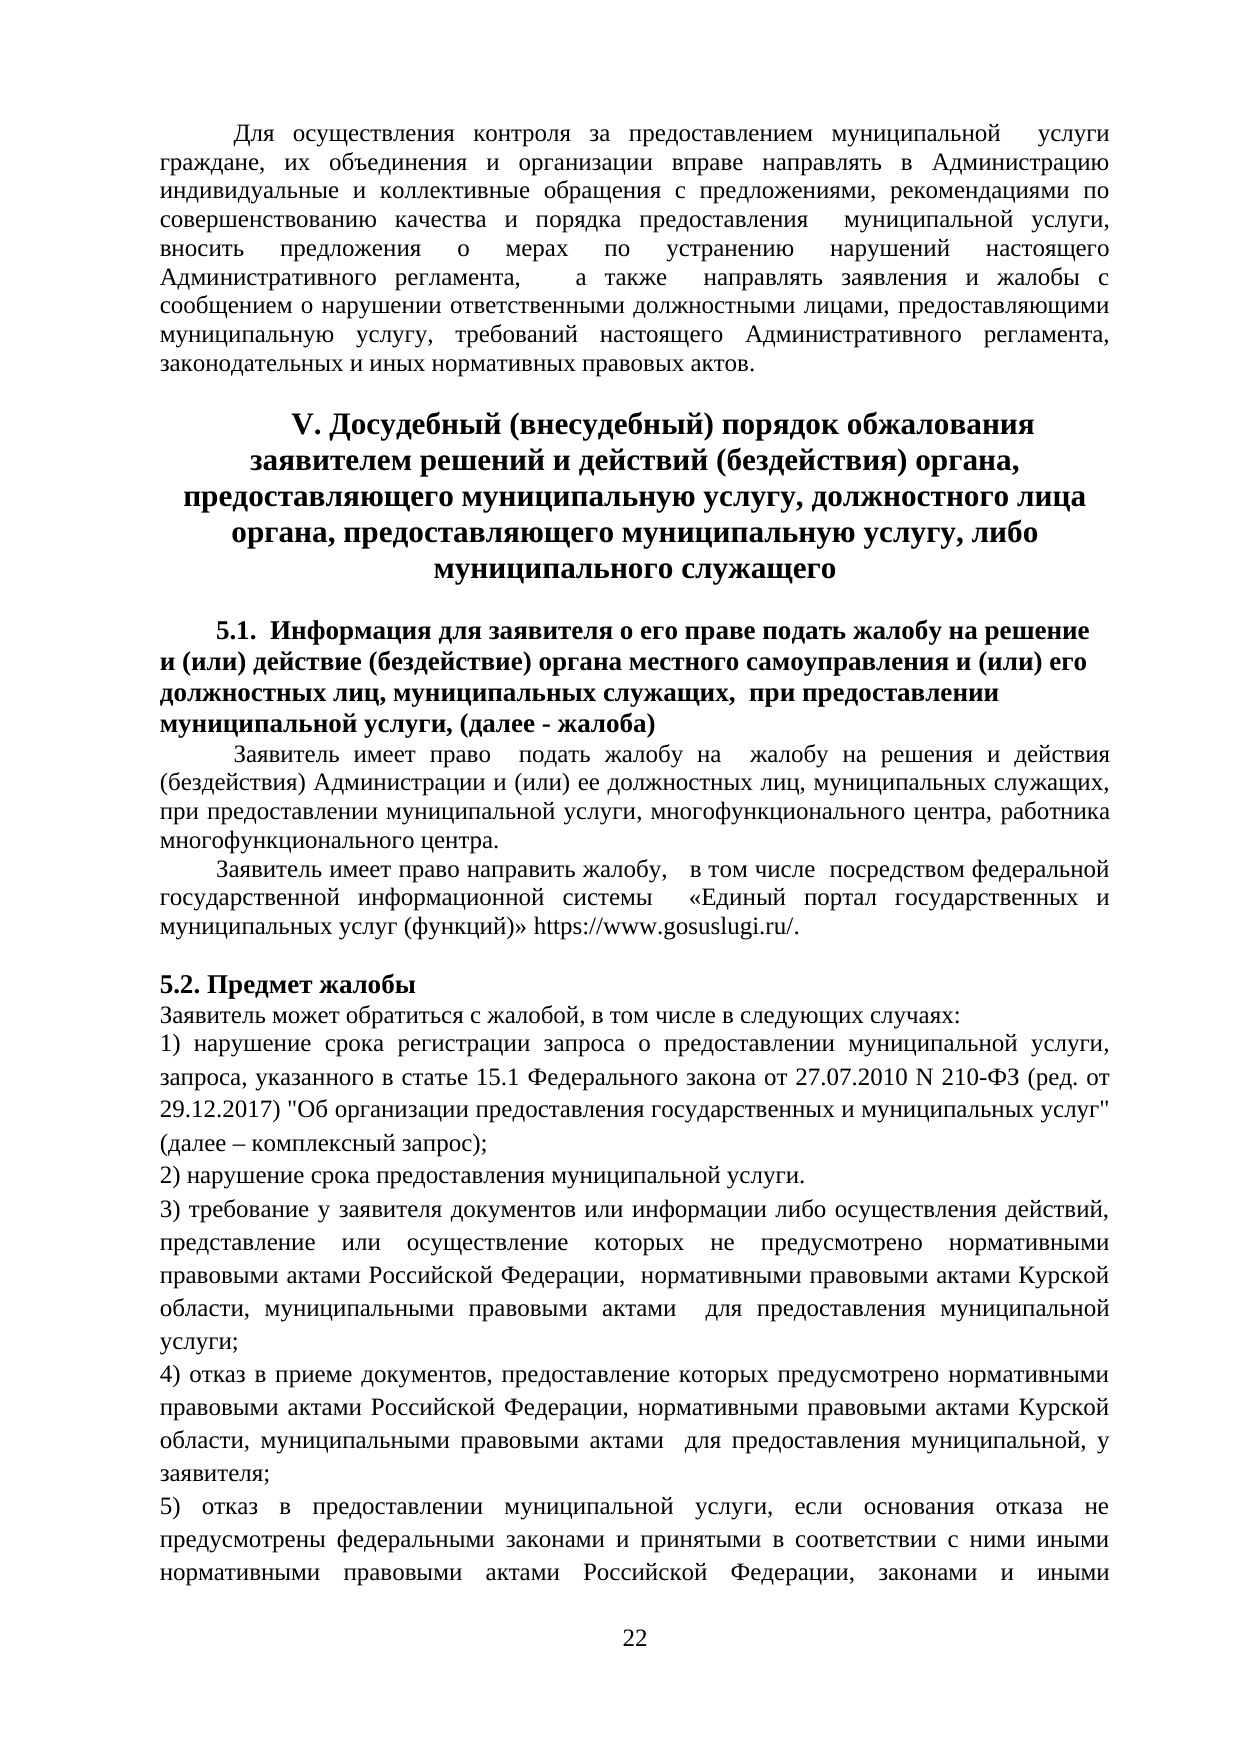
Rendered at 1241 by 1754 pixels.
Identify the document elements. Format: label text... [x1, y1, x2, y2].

text 2) нарушение срока предоставления муниципальной услуги. [159, 1161, 1110, 1189]
text 1) нарушение срока регистрации запроса о предоставлении муниципальной услуги, запроса, указанного в статье 15.1 Федерального закона от 27.07.2010 N 210-ФЗ (ред. от 29.12.2017) "Об организации предоставления государственных и муниципальных услуг" (далее – комплексный запрос); [159, 1028, 1110, 1156]
text V. Досудебный (внесудебный) порядок обжалования заявителем решений и действий (бездействия) органа, предоставляющего муниципальную услугу, должностного лица органа, предоставляющего муниципальную услугу, либо муниципального служащего [159, 406, 1110, 585]
text 3) требование у заявителя документов или информации либо осуществления действий, представление или осуществление которых не предусмотрено нормативными правовыми актами Российской Федерации, нормативными правовыми актами Курской области, муниципальными правовыми актами для предоставления муниципальной услуги; [159, 1194, 1110, 1354]
text 4) отказ в приеме документов, предоставление которых предусмотрено нормативными правовыми актами Российской Федерации, нормативными правовыми актами Курской области, муниципальными правовыми актами для предоставления муниципальной, у заявителя; [159, 1359, 1110, 1487]
text Для осуществления контроля за предоставлением муниципальной услуги граждане, их объединения и организации вправе направлять в Администрацию индивидуальные и коллективные обращения с предложениями, рекомендациями по совершенствованию качества и порядка предоставления муниципальной услуги, вносить предложения о мерах по устранению нарушений настоящего Административного регламента, а также направлять заявления и жалобы с сообщением о нарушении ответственными должностными лицами, предоставляющими муниципальную услугу, требований настоящего Административного регламента, законодательных и иных нормативных правовых актов. [159, 118, 1110, 377]
text Заявитель имеет право подать жалобу на жалобу на решения и действия (бездействия) Администрации и (или) ее должностных лиц, муниципальных служащих, при предоставлении муниципальной услуги, многофункционального центра, работника многофункционального центра. [159, 739, 1110, 854]
text 5.2. Предмет жалобы [159, 969, 1110, 1000]
text Заявитель может обратиться с жалобой, в том числе в следующих случаях: [159, 1000, 1110, 1028]
text 5.1. Информация для заявителя о его праве подать жалобу на решение и (или) действие (бездействие) органа местного самоуправления и (или) его должностных лиц, муниципальных служащих, при предоставлении муниципальной услуги, (далее - жалоба) [159, 614, 1110, 739]
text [159, 1491, 1110, 1586]
text Заявитель имеет право направить жалобу, в том числе посредством федеральной государственной информационной системы «Единый портал государственных и муниципальных услуг (функций)» https://www.gosuslugi.ru/. [159, 854, 1110, 940]
